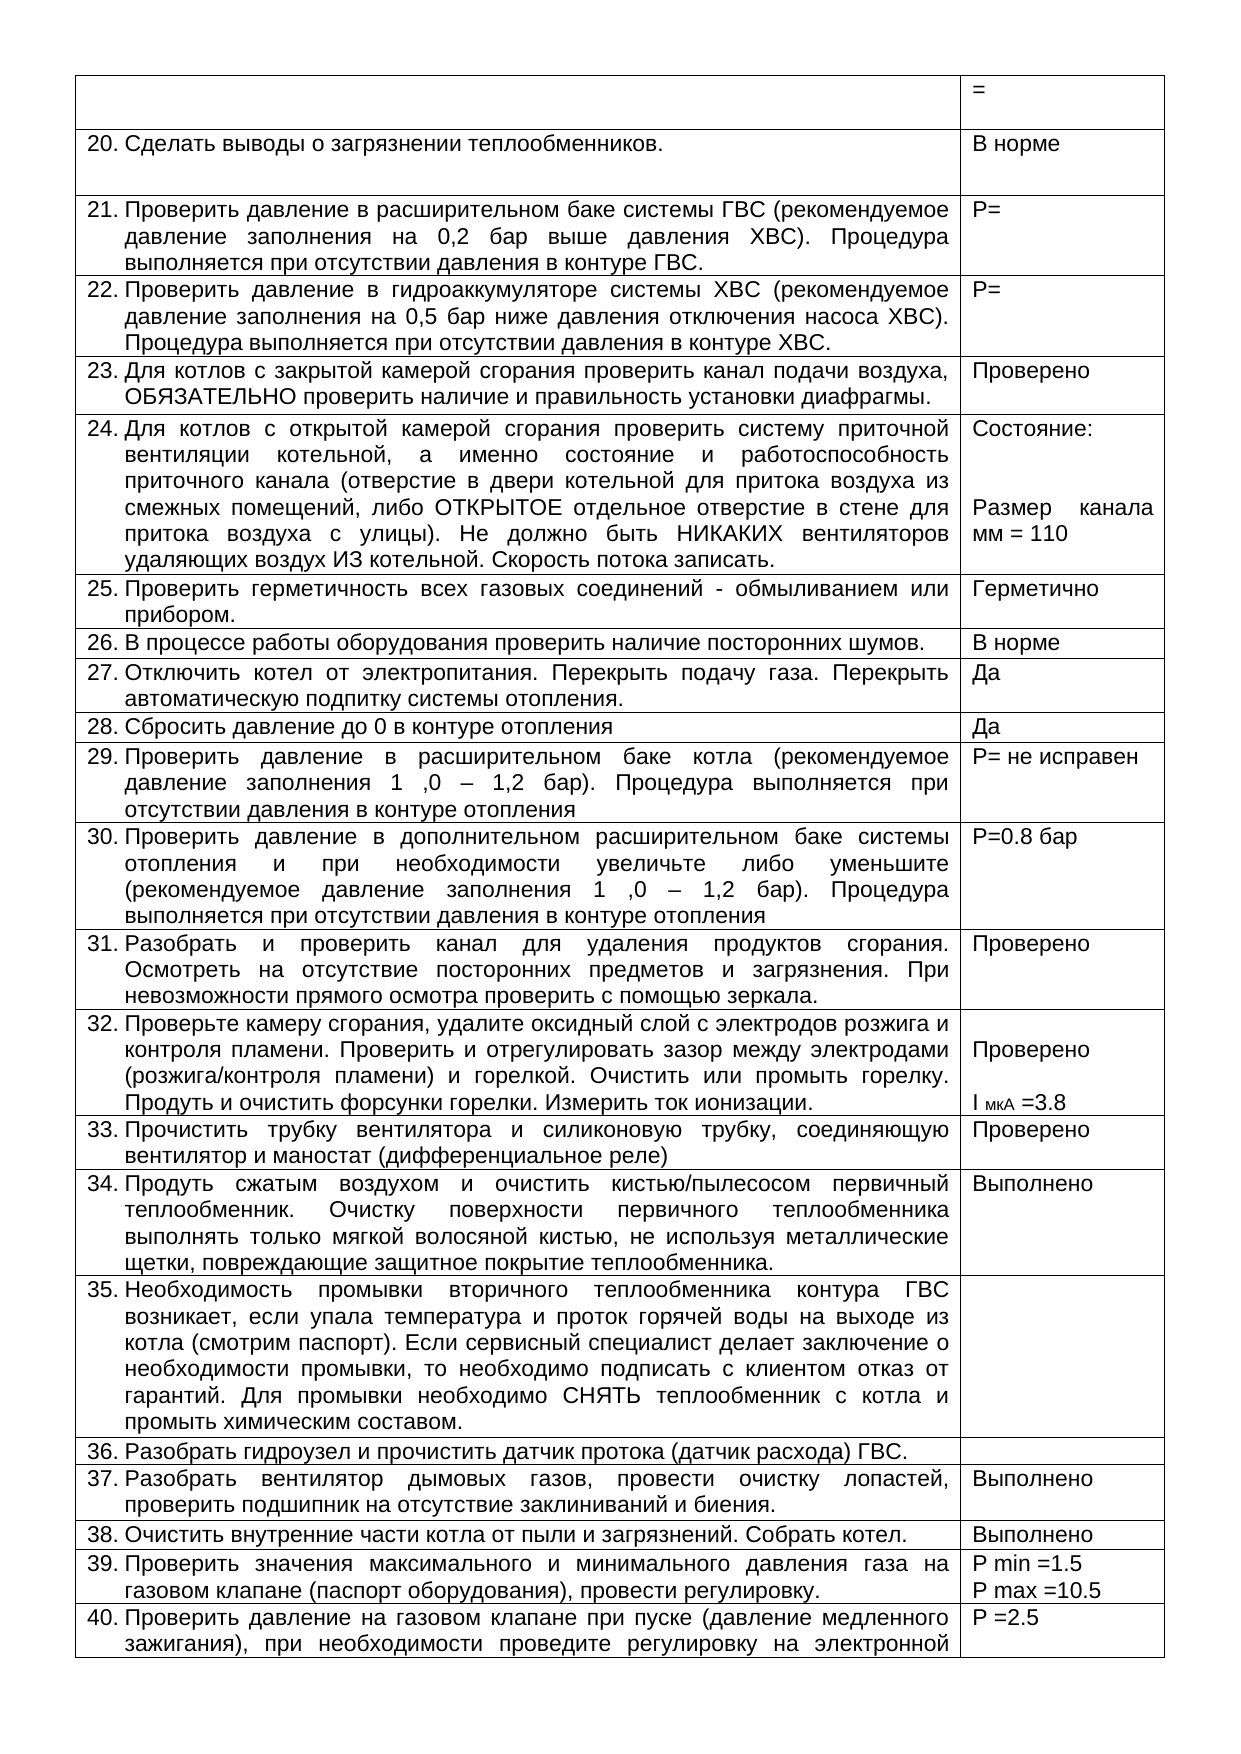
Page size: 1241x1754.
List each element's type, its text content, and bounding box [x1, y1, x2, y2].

table_cell Для котлов с открытой камерой сгорания проверить систему приточной вентиляции котельной, а именно состояние и работоспособность приточного канала (отверстие в двери котельной для притока воздуха из смежных помещений, либо ОТКРЫТОЕ отдельное отверстие в стене для притока воздуха с улицы). Не должно быть НИКАКИХ вентиляторов удаляющих воздух ИЗ котельной. Скорость потока записать. [76, 415, 960, 574]
table_cell Проверить давление в дополнительном расширительном баке системы отопления и при необходимости увеличьте либо уменьшите (рекомендуемое давление заполнения 1 ,0 – 1,2 бар). Процедура выполняется при отсутствии давления в контуре отопления [76, 823, 960, 928]
table_cell Разобрать вентилятор дымовых газов, провести очистку лопастей, проверить подшипник на отсутствие заклиниваний и биения. [76, 1465, 960, 1520]
table_cell Выполнено [961, 1465, 1164, 1520]
table_cell Проверено [961, 357, 1164, 413]
table_cell Состояние: Размер канала мм = 110 [961, 415, 1164, 574]
table_cell P= [961, 276, 1164, 356]
table_cell Проверить значения максимального и минимального давления газа на газовом клапане (паспорт оборудования), провести регулировку. [76, 1550, 960, 1603]
table_cell Проверить герметичность всех газовых соединений - обмыливанием или прибором. [76, 575, 960, 628]
table_cell Сбросить давление до 0 в контуре отопления [76, 713, 960, 742]
table_cell Разобрать и проверить канал для удаления продуктов сгорания. Осмотреть на отсутствие посторонних предметов и загрязнения. При невозможности прямого осмотра проверить с помощью зеркала. [76, 930, 960, 1009]
table_cell Проверить давление в расширительном баке котла (рекомендуемое давление заполнения 1 ,0 – 1,2 бар). Процедура выполняется при отсутствии давления в контуре отопления [76, 743, 960, 822]
table_cell P=0.8 бар [961, 823, 1164, 928]
table_cell Проверено [961, 930, 1164, 1009]
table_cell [76, 1604, 960, 1657]
table_cell В норме [961, 629, 1164, 658]
table_cell P min =1.5 P max =10.5 [961, 1550, 1164, 1603]
table_cell В процессе работы оборудования проверить наличие посторонних шумов. [76, 629, 960, 658]
table_cell P= не исправен [961, 743, 1164, 822]
table_cell В норме [961, 130, 1164, 195]
table_cell Сделать выводы о загрязнении теплообменников. [76, 130, 960, 195]
table_cell Проверено [961, 1116, 1164, 1169]
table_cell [961, 76, 1164, 129]
table_cell Проверить давление в расширительном баке системы ГВС (рекомендуемое давление заполнения на 0,2 бар выше давления ХВС). Процедура выполняется при отсутствии давления в контуре ГВС. [76, 196, 960, 275]
table_cell [961, 1438, 1164, 1464]
table_cell P= [961, 196, 1164, 275]
table_cell Проверить давление в гидроаккумуляторе системы ХВС (рекомендуемое давление заполнения на 0,5 бар ниже давления отключения насоса ХВС). Процедура выполняется при отсутствии давления в контуре ХВС. [76, 276, 960, 356]
table_cell Отключить котел от электропитания. Перекрыть подачу газа. Перекрыть автоматическую подпитку системы отопления. [76, 659, 960, 712]
table_cell Герметично [961, 575, 1164, 628]
table_cell Продуть сжатым воздухом и очистить кистью/пылесосом первичный теплообменник. Очистку поверхности первичного теплообменника выполнять только мягкой волосяной кистью, не используя металлические щетки, повреждающие защитное покрытие теплообменника. [76, 1170, 960, 1275]
table_cell Разобрать гидроузел и прочистить датчик протока (датчик расхода) ГВС. [76, 1438, 960, 1464]
table_cell Проверено I мкA =3.8 [961, 1010, 1164, 1115]
table_cell Да [961, 659, 1164, 712]
table_cell Очистить внутренние части котла от пыли и загрязнений. Собрать котел. [76, 1521, 960, 1549]
table_cell Выполнено [961, 1521, 1164, 1549]
table_cell P =2.5 [961, 1604, 1164, 1657]
table_cell [961, 1276, 1164, 1437]
table_cell Да [961, 713, 1164, 742]
table_cell Необходимость промывки вторичного теплообменника контура ГВС возникает, если упала температура и проток горячей воды на выходе из котла (смотрим паспорт). Если сервисный специалист делает заключение о необходимости промывки, то необходимо подписать с клиентом отказ от гарантий. Для промывки необходимо СНЯТЬ теплообменник с котла и промыть химическим составом. [76, 1276, 960, 1437]
table_cell Выполнено [961, 1170, 1164, 1275]
table_cell Прочистить трубку вентилятора и силиконовую трубку, соединяющую вентилятор и маностат (дифференциальное реле) [76, 1116, 960, 1169]
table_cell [76, 76, 960, 129]
table_cell Проверьте камеру сгорания, удалите оксидный слой с электродов розжига и контроля пламени. Проверить и отрегулировать зазор между электродами (розжига/контроля пламени) и горелкой. Очистить или промыть горелку. Продуть и очистить форсунки горелки. Измерить ток ионизации. [76, 1010, 960, 1115]
table_cell Для котлов с закрытой камерой сгорания проверить канал подачи воздуха, ОБЯЗАТЕЛЬНО проверить наличие и правильность установки диафрагмы. [76, 357, 960, 413]
